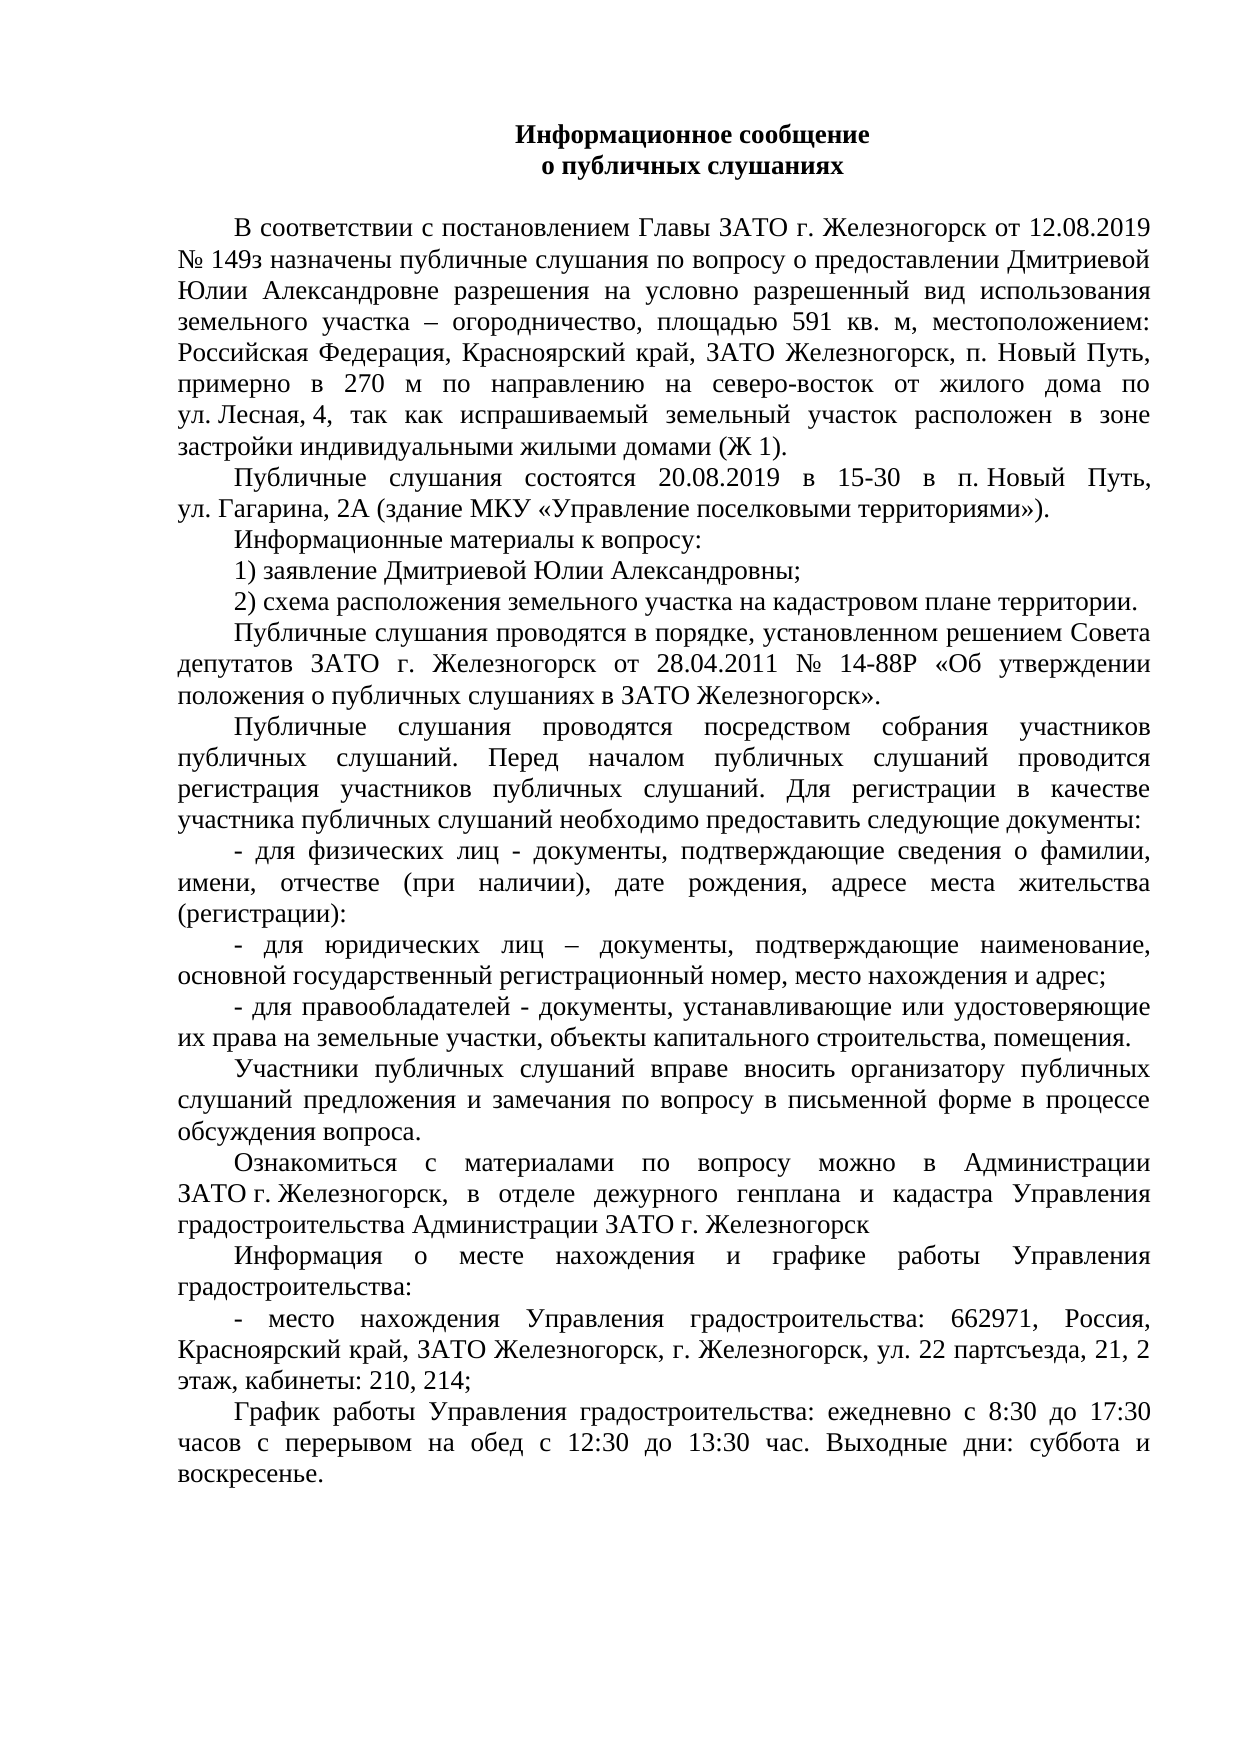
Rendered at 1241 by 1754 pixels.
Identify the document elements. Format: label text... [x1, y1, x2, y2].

text Ознакомиться с материалами по вопросу можно в Администрации ЗАТО г. Железногорск, в отделе дежурного генплана и кадастра Управления градостроительства Администрации ЗАТО г. Железногорск [177, 1146, 1152, 1239]
text Публичные слушания проводятся в порядке, установленном решением Совета депутатов ЗАТО г. Железногорск от 28.04.2011 № 14-88Р «Об утверждении положения о публичных слушаниях в ЗАТО Железногорск». [177, 616, 1152, 710]
text - для юридических лиц – документы, подтверждающие наименование, основной государственный регистрационный номер, место нахождения и адрес; [177, 928, 1152, 990]
text Публичные слушания состоятся 20.08.2019 в 15-30 в п. Новый Путь, ул. Гагарина, 2А (здание МКУ «Управление поселковыми территориями»). [177, 461, 1152, 523]
text Публичные слушания проводятся посредством собрания участников публичных слушаний. Перед началом публичных слушаний проводится регистрация участников публичных слушаний. Для регистрации в качестве участника публичных слушаний необходимо предоставить следующие документы: [177, 710, 1152, 834]
text Информационное сообщение [177, 118, 1152, 149]
text Информационные материалы к вопросу: [177, 523, 1152, 554]
text Информация о месте нахождения и графике работы Управления градостроительства: [177, 1239, 1152, 1302]
text о публичных слушаниях [177, 149, 1152, 180]
text 1) заявление Дмитриевой Юлии Александровны; [177, 554, 1152, 585]
text - для физических лиц - документы, подтверждающие сведения о фамилии, имени, отчестве (при наличии), дате рождения, адресе места жительства (регистрации): [177, 834, 1152, 928]
text График работы Управления градостроительства: ежедневно с 8:30 до 17:30 часов с перерывом на обед с 12:30 до 13:30 час. Выходные дни: суббота и воскресенье. [177, 1395, 1152, 1488]
text - для правообладателей - документы, устанавливающие или удостоверяющие их права на земельные участки, объекты капитального строительства, помещения. [177, 990, 1152, 1052]
text - место нахождения Управления градостроительства: 662971, Россия, Красноярский край, ЗАТО Железногорск, г. Железногорск, ул. 22 партсъезда, 21, 2 этаж, кабинеты: 210, 214; [177, 1302, 1152, 1395]
text В соответствии с постановлением Главы ЗАТО г. Железногорск от 12.08.2019 № 149з назначены публичные слушания по вопросу о предоставлении Дмитриевой Юлии Александровне разрешения на условно разрешенный вид использования земельного участка – огородничество, площадью 591 кв. м, местоположением: Российская Федерация, Красноярский край, ЗАТО Железногорск, п. Новый Путь, примерно в 270 м по направлению на северо-восток от жилого дома по ул. Лесная, 4, так как испрашиваемый земельный участок расположен в зоне застройки индивидуальными жилыми домами (Ж 1). [177, 212, 1152, 461]
text Участники публичных слушаний вправе вносить организатору публичных слушаний предложения и замечания по вопросу в письменной форме в процессе обсуждения вопроса. [177, 1052, 1152, 1146]
text 2) схема расположения земельного участка на кадастровом плане территории. [177, 585, 1152, 616]
